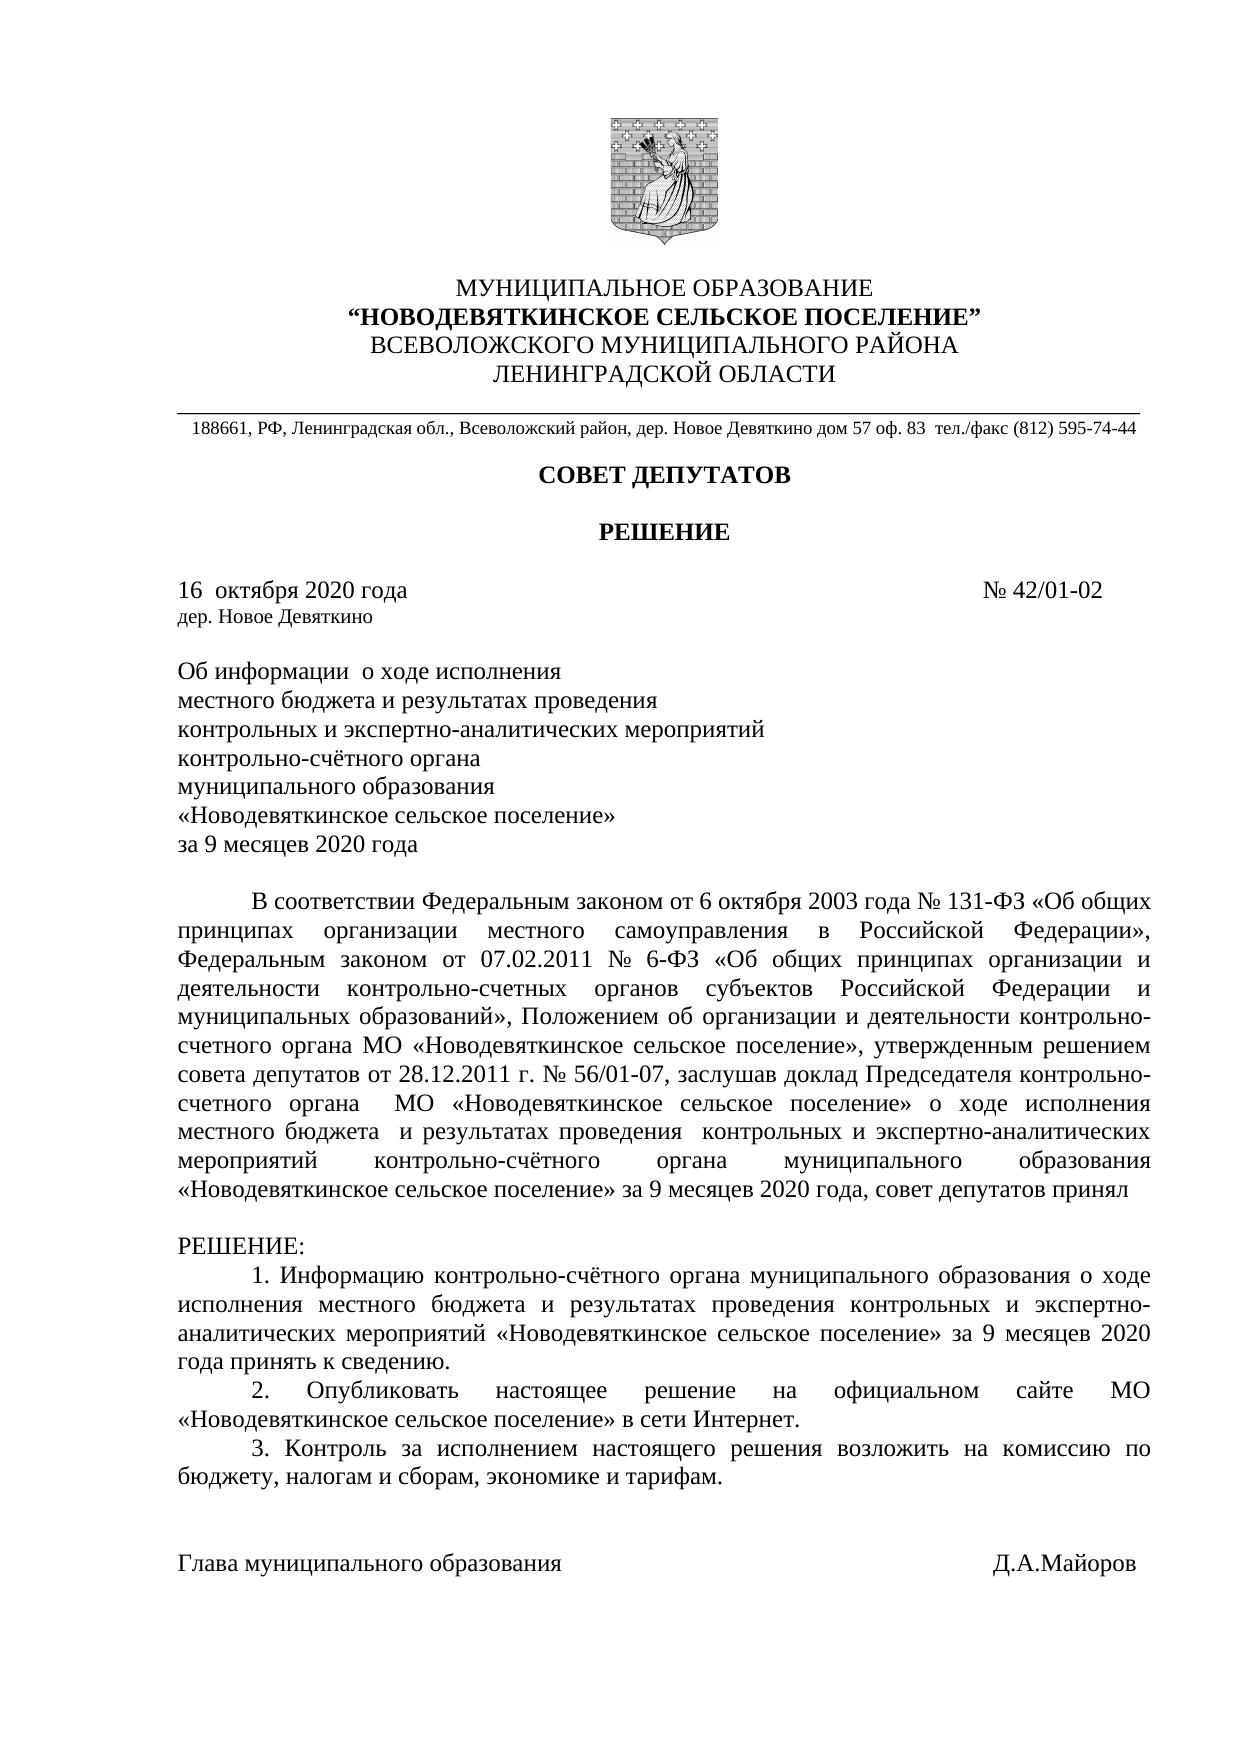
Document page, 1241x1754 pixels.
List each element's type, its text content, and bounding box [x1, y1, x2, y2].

text ВСЕВОЛОЖСКОГО МУНИЦИПАЛЬНОГО РАЙОНА [177, 330, 1152, 359]
picture [610, 118, 718, 245]
text контрольных и экспертно-аналитических мероприятий [177, 714, 1152, 743]
text контрольно-счётного органа [177, 743, 1152, 771]
text СОВЕТ ДЕПУТАТОВ [177, 460, 1152, 488]
text муниципального образования [177, 771, 1152, 800]
text “НОВОДЕВЯТКИНСКОЕ СЕЛЬСКОЕ ПОСЕЛЕНИЕ” [177, 302, 1152, 330]
text 2. Опубликовать настоящее решение на официальном сайте МО «Новодевяткинское сельское поселение» в сети Интернет. [177, 1375, 1152, 1433]
text 16 октября 2020 года № 42/01-02 дер. Новое Девяткино [177, 575, 1152, 628]
text «Новодевяткинское сельское поселение» [177, 800, 1152, 829]
text за 9 месяцев 2020 года [177, 829, 1152, 858]
text _____________________________________________________________________________ [177, 388, 1152, 417]
text 188661, РФ, Ленинградская обл., Всеволожский район, дер. Новое Девяткино дом 57 оф. 83 тел./факс (812) 595-74-44 [177, 417, 1152, 438]
text 1. Информацию контрольно-счётного органа муниципального образования о ходе исполнения местного бюджета и результатах проведения контрольных и экспертно-аналитических мероприятий «Новодевяткинское сельское поселение» за 9 месяцев 2020 года принять к сведению. [177, 1260, 1152, 1375]
text 3. Контроль за исполнением настоящего решения возложить на комиссию по бюджету, налогам и сборам, экономике и тарифам. [177, 1433, 1152, 1490]
text Глава муниципального образования Д.А.Майоров [177, 1548, 1152, 1576]
text Об информации о ходе исполнения [177, 656, 1152, 685]
text МУНИЦИПАЛЬНОЕ ОБРАЗОВАНИЕ [177, 273, 1152, 302]
text В соответствии Федеральным законом от 6 октября 2003 года № 131-ФЗ «Об общих принципах организации местного самоуправления в Российской Федерации», Федеральным законом от 07.02.2011 № 6-ФЗ «Об общих принципах организации и деятельности контрольно-счетных органов субъектов Российской Федерации и муниципальных образований», Положением об организации и деятельности контрольно-счетного органа МО «Новодевяткинское сельское поселение», утвержденным решением совета депутатов от 28.12.2011 г. № 56/01-07, заслушав доклад Председателя контрольно-счетного органа МО «Новодевяткинское сельское поселение» о ходе исполнения местного бюджета и результатах проведения контрольных и экспертно-аналитических мероприятий контрольно-счётного органа муниципального образования «Новодевяткинское сельское поселение» за 9 месяцев 2020 года, совет депутатов принял [177, 886, 1152, 1203]
text РЕШЕНИЕ [177, 517, 1152, 546]
text местного бюджета и результатах проведения [177, 685, 1152, 714]
text РЕШЕНИЕ: [177, 1231, 1152, 1260]
text ЛЕНИНГРАДСКОЙ ОБЛАСТИ [177, 359, 1152, 388]
